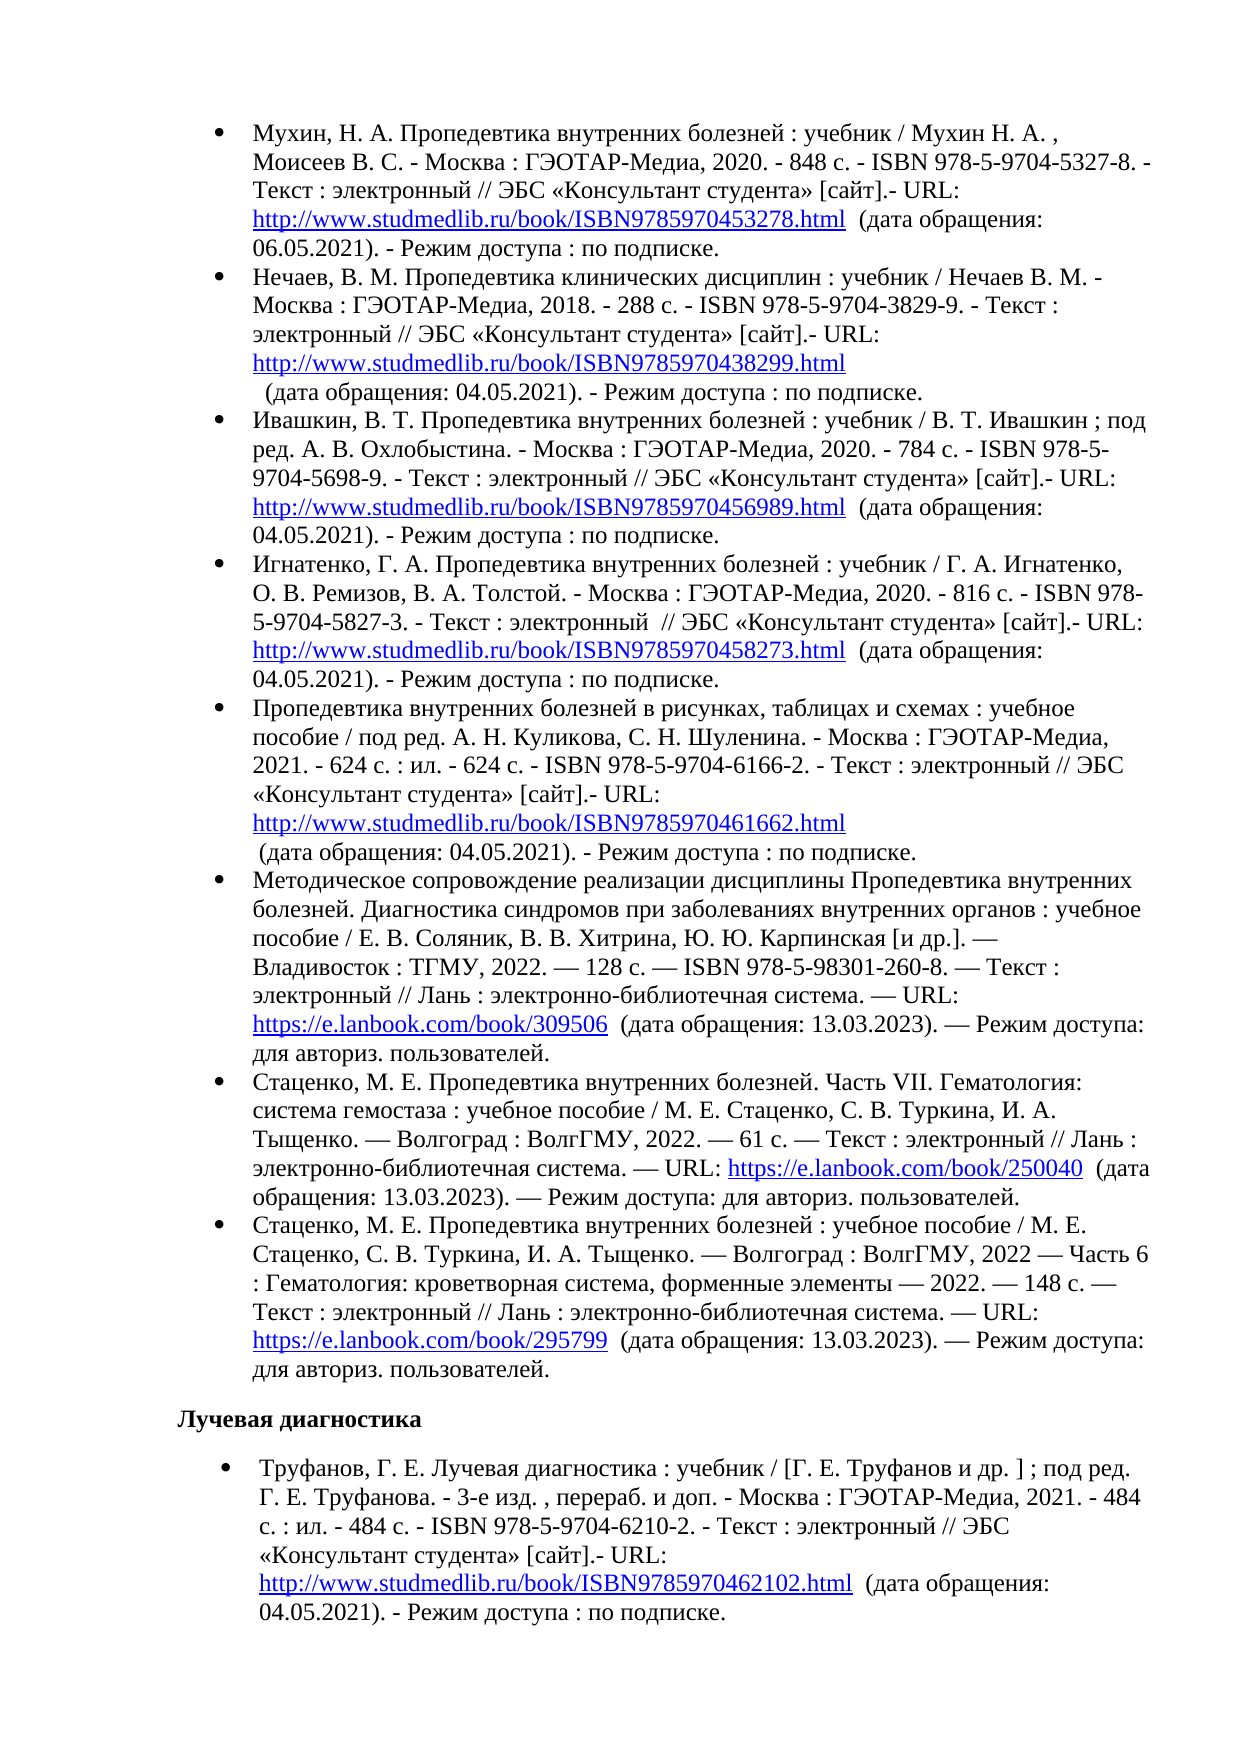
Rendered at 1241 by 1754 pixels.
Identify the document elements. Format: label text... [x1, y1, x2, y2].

list Стаценко, М. Е. Пропедевтика внутренних болезней : учебное пособие / М. Е. Стаценко, С. В. Туркина, И. А. Тыщенко. — Волгоград : ВолгГМУ, 2022 — Часть 6 : Гематология: кроветворная система, форменные элементы — 2022. — 148 с. — Текст : электронный // Лань : электронно-библиотечная система. — URL: https://e.lanbook.com/book/295799 (дата обращения: 13.03.2023). — Режим доступа: для авториз. пользователей. [215, 1211, 1152, 1383]
list Стаценко, М. Е. Пропедевтика внутренних болезней. Часть VII. Гематология: система гемостаза : учебное пособие / М. Е. Стаценко, С. В. Туркина, И. А. Тыщенко. — Волгоград : ВолгГМУ, 2022. — 61 с. — Текст : электронный // Лань : электронно-библиотечная система. — URL: https://e.lanbook.com/book/250040 (дата обращения: 13.03.2023). — Режим доступа: для авториз. пользователей. [215, 1067, 1152, 1211]
list Нечаев, В. М. Пропедевтика клинических дисциплин : учебник / Нечаев В. М. - Москва : ГЭОТАР-Медиа, 2018. - 288 с. - ISBN 978-5-9704-3829-9. - Текст : электронный // ЭБС «Консультант студента» [сайт].- URL: http://www.studmedlib.ru/book/ISBN9785970438299.html (дата обращения: 04.05.2021). - Режим доступа : по подписке. [215, 262, 1152, 406]
list Пропедевтика внутренних болезней в рисунках, таблицах и схемах : учебное пособие / под ред. А. Н. Куликова, С. Н. Шуленина. - Москва : ГЭОТАР-Медиа, 2021. - 624 с. : ил. - 624 с. - ISBN 978-5-9704-6166-2. - Текст : электронный // ЭБС «Консультант студента» [сайт].- URL: http://www.studmedlib.ru/book/ISBN9785970461662.html (дата обращения: 04.05.2021). - Режим доступа : по подписке. [215, 693, 1152, 866]
list Труфанов, Г. Е. Лучевая диагностика : учебник / [Г. Е. Труфанов и др. ] ; под ред. Г. Е. Труфанова. - 3-е изд. , перераб. и доп. - Москва : ГЭОТАР-Медиа, 2021. - 484 с. : ил. - 484 с. - ISBN 978-5-9704-6210-2. - Текст : электронный // ЭБС «Консультант студента» [сайт].- URL: http://www.studmedlib.ru/book/ISBN9785970462102.html (дата обращения: 04.05.2021). - Режим доступа : по подписке. [221, 1453, 1152, 1626]
list Игнатенко, Г. А. Пропедевтика внутренних болезней : учебник / Г. А. Игнатенко, О. В. Ремизов, В. А. Толстой. - Москва : ГЭОТАР-Медиа, 2020. - 816 с. - ISBN 978-5-9704-5827-3. - Текст : электронный // ЭБС «Консультант студента» [сайт].- URL: http://www.studmedlib.ru/book/ISBN9785970458273.html (дата обращения: 04.05.2021). - Режим доступа : по подписке. [215, 549, 1152, 693]
list Методическое сопровождение реализации дисциплины Пропедевтика внутренних болезней. Диагностика синдромов при заболеваниях внутренних органов : учебное пособие / Е. В. Соляник, В. В. Хитрина, Ю. Ю. Карпинская [и др.]. — Владивосток : ТГМУ, 2022. — 128 с. — ISBN 978-5-98301-260-8. — Текст : электронный // Лань : электронно-библиотечная система. — URL: https://e.lanbook.com/book/309506 (дата обращения: 13.03.2023). — Режим доступа: для авториз. пользователей. [215, 866, 1152, 1067]
list Мухин, Н. А. Пропедевтика внутренних болезней : учебник / Мухин Н. А. , Моисеев В. С. - Москва : ГЭОТАР-Медиа, 2020. - 848 с. - ISBN 978-5-9704-5327-8. - Текст : электронный // ЭБС «Консультант студента» [сайт].- URL: http://www.studmedlib.ru/book/ISBN9785970453278.html (дата обращения: 06.05.2021). - Режим доступа : по подписке. [215, 118, 1152, 262]
list Ивашкин, В. Т. Пропедевтика внутренних болезней : учебник / В. Т. Ивашкин ; под ред. А. В. Охлобыстина. - Москва : ГЭОТАР-Медиа, 2020. - 784 с. - ISBN 978-5-9704-5698-9. - Текст : электронный // ЭБС «Консультант студента» [сайт].- URL: http://www.studmedlib.ru/book/ISBN9785970456989.html (дата обращения: 04.05.2021). - Режим доступа : по подписке. [215, 406, 1152, 549]
text Лучевая диагностика [177, 1404, 1152, 1433]
